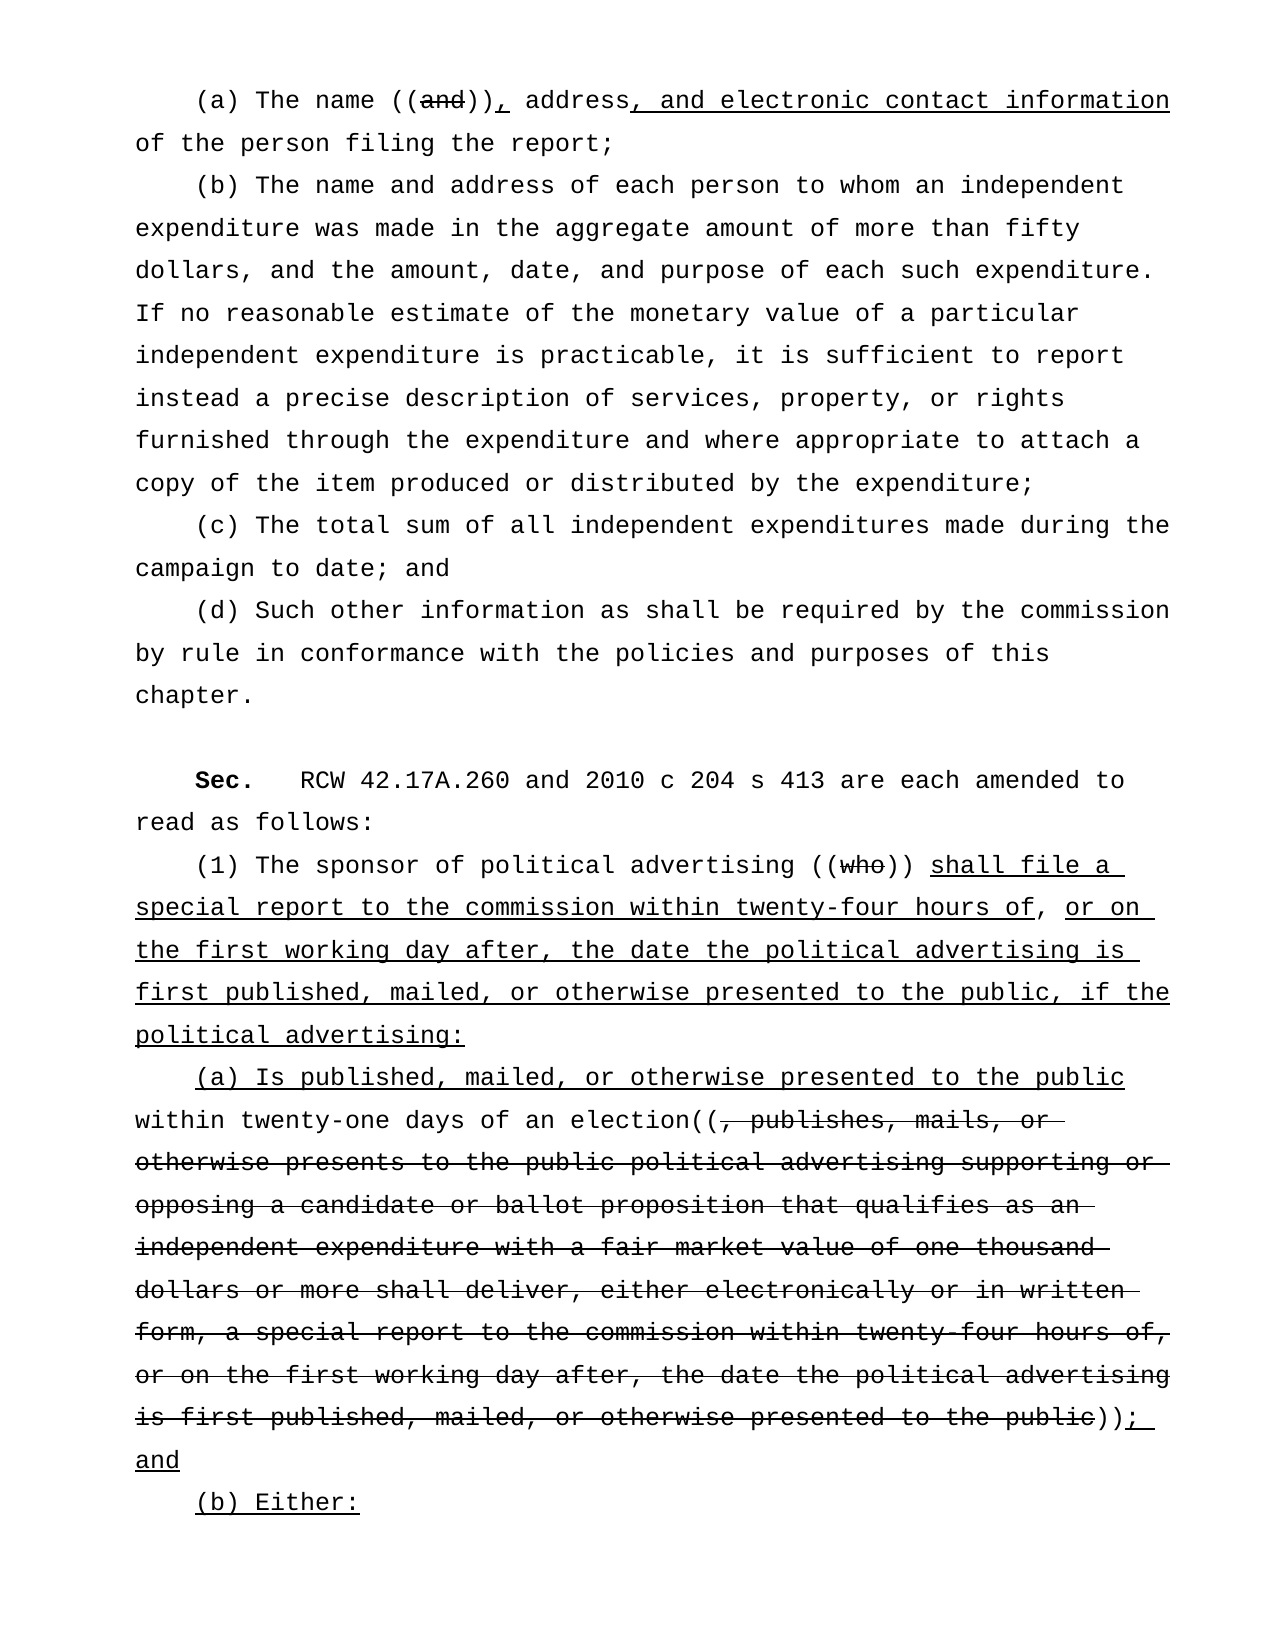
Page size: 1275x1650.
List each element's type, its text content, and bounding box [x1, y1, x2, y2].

text (a) Is published, mailed, or otherwise presented to the public within twenty-one days of an election((, publishes, mails, or otherwise presents to the public political advertising supporting or opposing a candidate or ballot proposition that qualifies as an independent expenditure with a fair market value of one thousand dollars or more shall deliver, either electronically or in written form, a special report to the commission within twenty-four hours of, or on the first working day after, the date the political advertising is first published, mailed, or otherwise presented to the public)); and [135, 1377, 1170, 1477]
text (a) Is published, mailed, or otherwise presented to the public within twenty-one days of an election((, publishes, mails, or otherwise presents to the public political advertising supporting or opposing a candidate or ballot proposition that qualifies as an independent expenditure with a fair market value of one thousand dollars or more shall deliver, either electronically or in written form, a special report to the commission within twenty-four hours of, or on the first working day after, the date the political advertising is first published, mailed, or otherwise presented to the public)); and [135, 1165, 1170, 1333]
text (1) The sponsor of political advertising ((who)) shall file a special report to the commission within twenty-four hours of, or on the first working day after, the date the political advertising is first published, mailed, or otherwise presented to the public, if the political advertising: [135, 1005, 1170, 1052]
text (a) Is published, mailed, or otherwise presented to the public within twenty-one days of an election((, publishes, mails, or otherwise presents to the public political advertising supporting or opposing a candidate or ballot proposition that qualifies as an independent expenditure with a fair market value of one thousand dollars or more shall deliver, either electronically or in written form, a special report to the commission within twenty-four hours of, or on the first working day after, the date the political advertising is first published, mailed, or otherwise presented to the public)); and [135, 1335, 1170, 1376]
text Sec. RCW 42.17A.260 and 2010 c 204 s 413 are each amended to read as follows: [135, 754, 1170, 839]
text (b) Either: [135, 1477, 1170, 1519]
text (a) Is published, mailed, or otherwise presented to the public within twenty-one days of an election((, publishes, mails, or otherwise presents to the public political advertising supporting or opposing a candidate or ballot proposition that qualifies as an independent expenditure with a fair market value of one thousand dollars or more shall deliver, either electronically or in written form, a special report to the commission within twenty-four hours of, or on the first working day after, the date the political advertising is first published, mailed, or otherwise presented to the public)); and [135, 1052, 1170, 1163]
text (b) The name and address of each person to whom an independent expenditure was made in the aggregate amount of more than fifty dollars, and the amount, date, and purpose of each such expenditure. If no reasonable estimate of the monetary value of a particular independent expenditure is practicable, it is sufficient to report instead a precise description of services, property, or rights furnished through the expenditure and where appropriate to attach a copy of the item produced or distributed by the expenditure; [135, 160, 1170, 500]
text (a) The name ((and)), address, and electronic contact information of the person filing the report; [135, 75, 1170, 160]
text (d) Such other information as shall be required by the commission by rule in conformance with the policies and purposes of this chapter. [135, 585, 1170, 712]
text (c) The total sum of all independent expenditures made during the campaign to date; and [135, 500, 1170, 585]
text (1) The sponsor of political advertising ((who)) shall file a special report to the commission within twenty-four hours of, or on the first working day after, the date the political advertising is first published, mailed, or otherwise presented to the public, if the political advertising: [135, 839, 1170, 1003]
